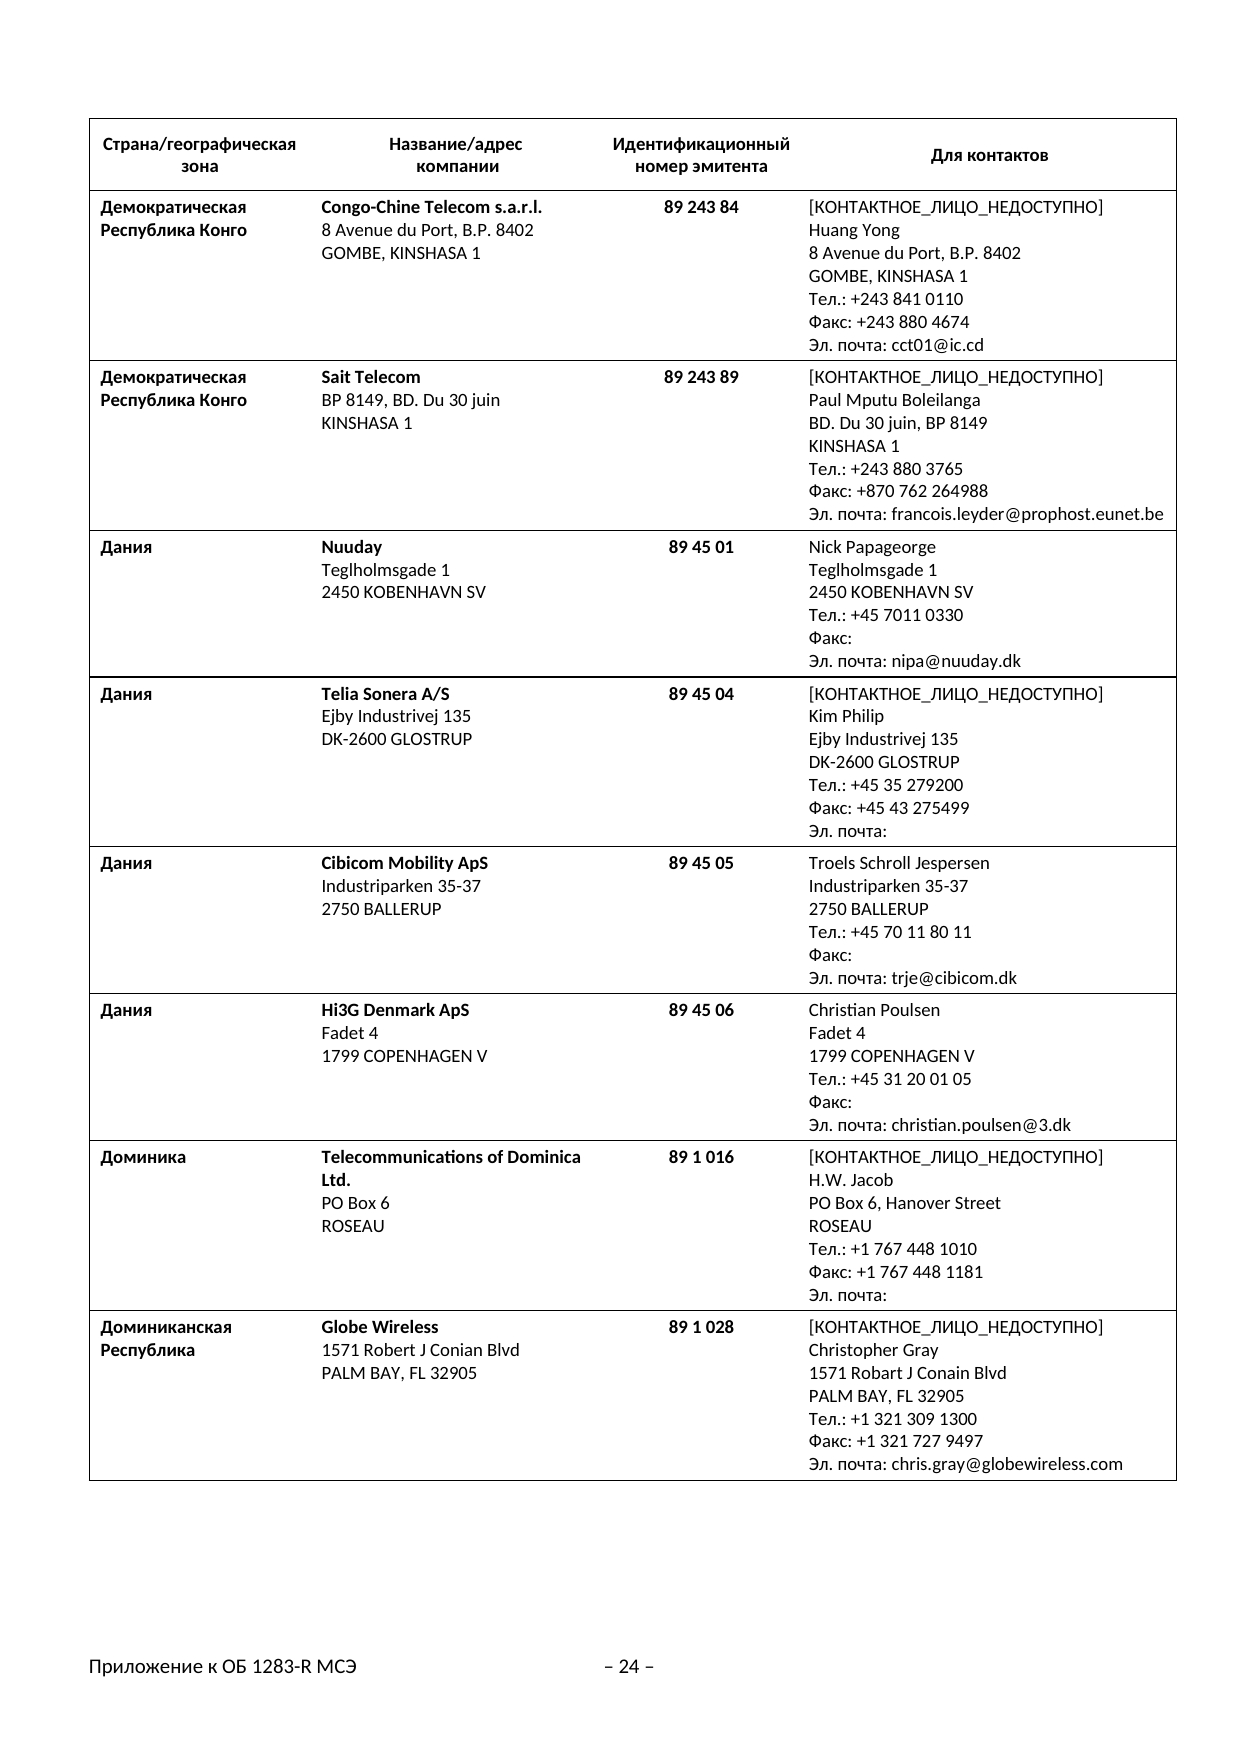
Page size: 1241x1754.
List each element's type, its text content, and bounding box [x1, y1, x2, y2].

table_cell [КОНТАКТНОЕ_ЛИЦО_НЕДОСТУПНО] Paul Mputu Boleilanga BD. Du 30 juin, BP 8149 KINSHASA 1 Тел.: +243 880 3765 Факс: +870 762 264988 Эл. почта: francois.leyder@prophost.eunet.be [798, 361, 1176, 529]
table_cell 89 45 05 [605, 847, 797, 993]
table_cell Nick Papageorge Teglholmsgade 1 2450 KOBENHAVN SV Тел.: +45 7011 0330 Факс: Эл. почта: nipa@nuuday.dk [798, 531, 1176, 676]
table_cell Telecommunications of Dominica Ltd. PO Box 6 ROSEAU [310, 1141, 605, 1310]
table_cell 89 243 89 [605, 361, 797, 529]
table_cell Дания [90, 531, 310, 676]
table_header Страна/географическая зона [90, 119, 310, 190]
table_cell [КОНТАКТНОЕ_ЛИЦО_НЕДОСТУПНО] Kim Philip Ejby Industrivej 135 DK-2600 GLOSTRUP Тел.: +45 35 279200 Факс: +45 43 275499 Эл. почта: [798, 678, 1176, 846]
table_cell Доминика [90, 1141, 310, 1310]
table_cell Nuuday Teglholmsgade 1 2450 KOBENHAVN SV [310, 531, 605, 676]
table_cell 89 1 016 [605, 1141, 797, 1310]
table_cell Sait Telecom BP 8149, BD. Du 30 juin KINSHASA 1 [310, 361, 605, 529]
table_cell Дания [90, 847, 310, 993]
table_cell [КОНТАКТНОЕ_ЛИЦО_НЕДОСТУПНО] Christopher Gray 1571 Robart J Conain Blvd PALM BAY, FL 32905 Тел.: +1 321 309 1300 Факс: +1 321 727 9497 Эл. почта: chris.gray@globewireless.com [798, 1311, 1176, 1479]
table_cell 89 45 06 [605, 994, 797, 1140]
table_cell 89 45 04 [605, 678, 797, 846]
table_cell Дания [90, 678, 310, 846]
table_cell 89 45 01 [605, 531, 797, 676]
table_cell Hi3G Denmark ApS Fadet 4 1799 COPENHAGEN V [310, 994, 605, 1140]
table_cell Демократическая Республика Конго [90, 191, 310, 360]
table_cell Дания [90, 994, 310, 1140]
table_cell [КОНТАКТНОЕ_ЛИЦО_НЕДОСТУПНО] H.W. Jacob PO Box 6, Hanover Street ROSEAU Тел.: +1 767 448 1010 Факс: +1 767 448 1181 Эл. почта: [798, 1141, 1176, 1310]
table_cell Демократическая Республика Конго [90, 361, 310, 529]
table_cell Congo-Chine Telecom s.a.r.l. 8 Avenue du Port, B.P. 8402 GOMBE, KINSHASA 1 [310, 191, 605, 360]
table_cell Globe Wireless 1571 Robert J Conian Blvd PALM BAY, FL 32905 [310, 1311, 605, 1479]
table_cell Christian Poulsen Fadet 4 1799 COPENHAGEN V Тел.: +45 31 20 01 05 Факс: Эл. почта: christian.poulsen@3.dk [798, 994, 1176, 1140]
table_cell Troels Schroll Jespersen Industriparken 35-37 2750 BALLERUP Тел.: +45 70 11 80 11 Факс: Эл. почта: trje@cibicom.dk [798, 847, 1176, 993]
table_cell Cibicom Mobility ApS Industriparken 35-37 2750 BALLERUP [310, 847, 605, 993]
table_cell 89 1 028 [605, 1311, 797, 1479]
table_cell Telia Sonera A/S Ejby Industrivej 135 DK-2600 GLOSTRUP [310, 678, 605, 846]
table_cell [КОНТАКТНОЕ_ЛИЦО_НЕДОСТУПНО] Huang Yong 8 Avenue du Port, B.P. 8402 GOMBE, KINSHASA 1 Тел.: +243 841 0110 Факс: +243 880 4674 Эл. почта: cct01@ic.cd [798, 191, 1176, 360]
table_header Название/адрес компании [310, 119, 605, 190]
table_cell 89 243 84 [605, 191, 797, 360]
table_header Идентификационный номер эмитента [605, 119, 797, 190]
table_header Для контактов [798, 119, 1176, 190]
table_cell Доминиканская Республика [90, 1311, 310, 1479]
